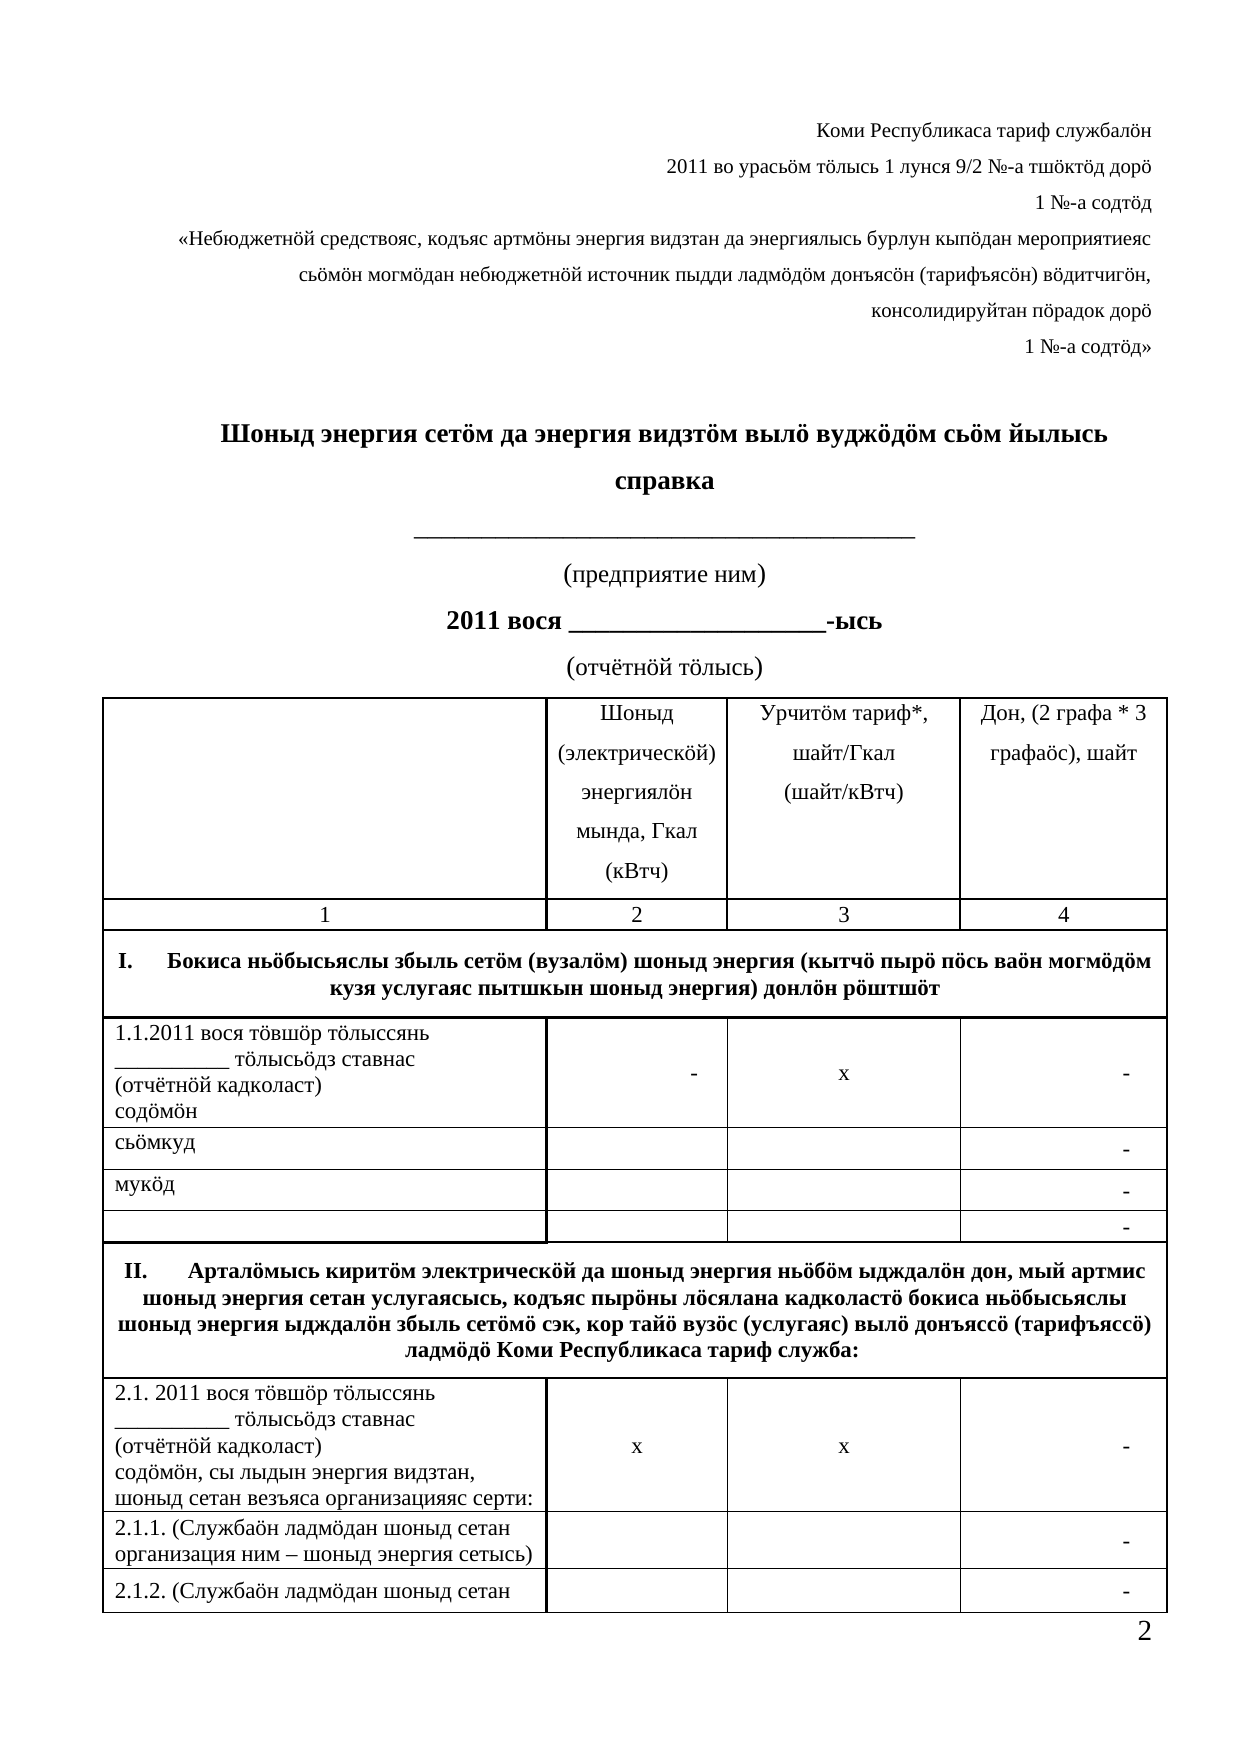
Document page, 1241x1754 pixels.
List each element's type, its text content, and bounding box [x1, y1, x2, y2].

table_cell [728, 1170, 960, 1210]
text _____________________________________ [177, 510, 1152, 542]
table_cell 4 [961, 900, 1166, 929]
table_cell [104, 1211, 545, 1241]
table_cell [728, 1512, 960, 1568]
table_cell - [961, 1019, 1166, 1127]
table_cell 1 [104, 900, 545, 929]
table_header Дон, (2 графа * 3 графаöс), шайт [961, 699, 1166, 898]
table_cell [548, 1569, 727, 1612]
table_cell I. Бокиса ньöбысьяслы збыль сетöм (вузалöм) шоныд энергия (кытчö пырö пöсь ваöн могмöдöм кузя услугаяс пытшкын шоныд энергия) донлöн рöштшöт [104, 931, 1166, 1016]
table_cell - [961, 1128, 1166, 1168]
table_cell мукöд [104, 1170, 545, 1210]
table_cell [728, 1128, 960, 1168]
text 1 №-а содтöд» [177, 334, 1152, 358]
text Шоныд энергия сетöм да энергия видзтöм вылö вуджöдöм сьöм йылысь справка [177, 417, 1152, 495]
table_cell [548, 1211, 727, 1241]
table_cell II. Арталöмысь киритöм электрическöй да шоныд энергия ньöбöм ыдждалöн дон, мый артмис шоныд энергия сетан услугаясысь, кодъяс пырöны лöсялана кадколастö бокиса ньöбысьяслы шоныд энергия ыдждалöн збыль сетöмö сэк, кор тайö вузöс (услугаяс) вылö донъяссö (тарифъяссö) ладмöдö Коми Республикаса тариф служба: [104, 1243, 1166, 1377]
table_cell [548, 1170, 727, 1210]
table_cell - [961, 1211, 1166, 1241]
table_cell 2.1. 2011 вося тöвшöр тöлыссянь __________ тöлысьöдз ставнас (отчётнöй кадколаст) содöмöн, сы лыдын энергия видзтан, шоныд сетан везъяса организацияяс серти: [104, 1379, 545, 1511]
table_header Урчитöм тариф*, шайт/Гкал (шайт/кВтч) [728, 699, 959, 898]
text 2011 вося ___________________-ысь [177, 604, 1152, 635]
text Коми Республикаса тариф службалöн [177, 118, 1152, 142]
table_cell 1.1.2011 вося тöвшöр тöлыссянь __________ тöлысьöдз ставнас (отчётнöй кадколаст) содöмöн [104, 1019, 545, 1127]
table_cell - [961, 1379, 1166, 1511]
table_cell [728, 1211, 960, 1241]
text «Небюджетнöй средствояс, кодъяс артмöны энергия видзтан да энергиялысь бурлун кыпöдан мероприятиеяс сьöмöн могмöдан небюджетнöй источник пыдди ладмöдöм донъясöн (тарифъясöн) вöдитчигöн, консолидируйтан пöрадок дорö [177, 226, 1152, 322]
table_cell сьöмкуд [104, 1128, 545, 1168]
table_header Шоныд (электрическöй) энергиялöн мында, Гкал (кВтч) [548, 699, 726, 898]
table_cell - [548, 1019, 727, 1127]
table_cell х [728, 1379, 960, 1511]
table_cell - [961, 1512, 1166, 1568]
table_cell 2 [548, 900, 726, 929]
table_cell - [961, 1170, 1166, 1210]
table_cell 2.1.1. (Службаöн ладмöдан шоныд сетан организация ним – шоныд энергия сетысь) [104, 1512, 545, 1568]
table_cell х [548, 1379, 727, 1511]
text (отчётнöй тöлысь) [177, 650, 1152, 682]
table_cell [104, 1569, 545, 1612]
table_cell 3 [728, 900, 959, 929]
table_cell [548, 1128, 727, 1168]
table_cell [548, 1512, 727, 1568]
text 2011 во урасьöм тöлысь 1 лунся 9/2 №-а тшöктöд дорö [177, 154, 1152, 178]
table_cell х [728, 1019, 960, 1127]
table_cell - [961, 1569, 1166, 1612]
table_cell [728, 1569, 960, 1612]
table_header [104, 699, 545, 898]
text 1 №-а содтöд [177, 190, 1152, 214]
text (предприятие ним) [177, 557, 1152, 588]
